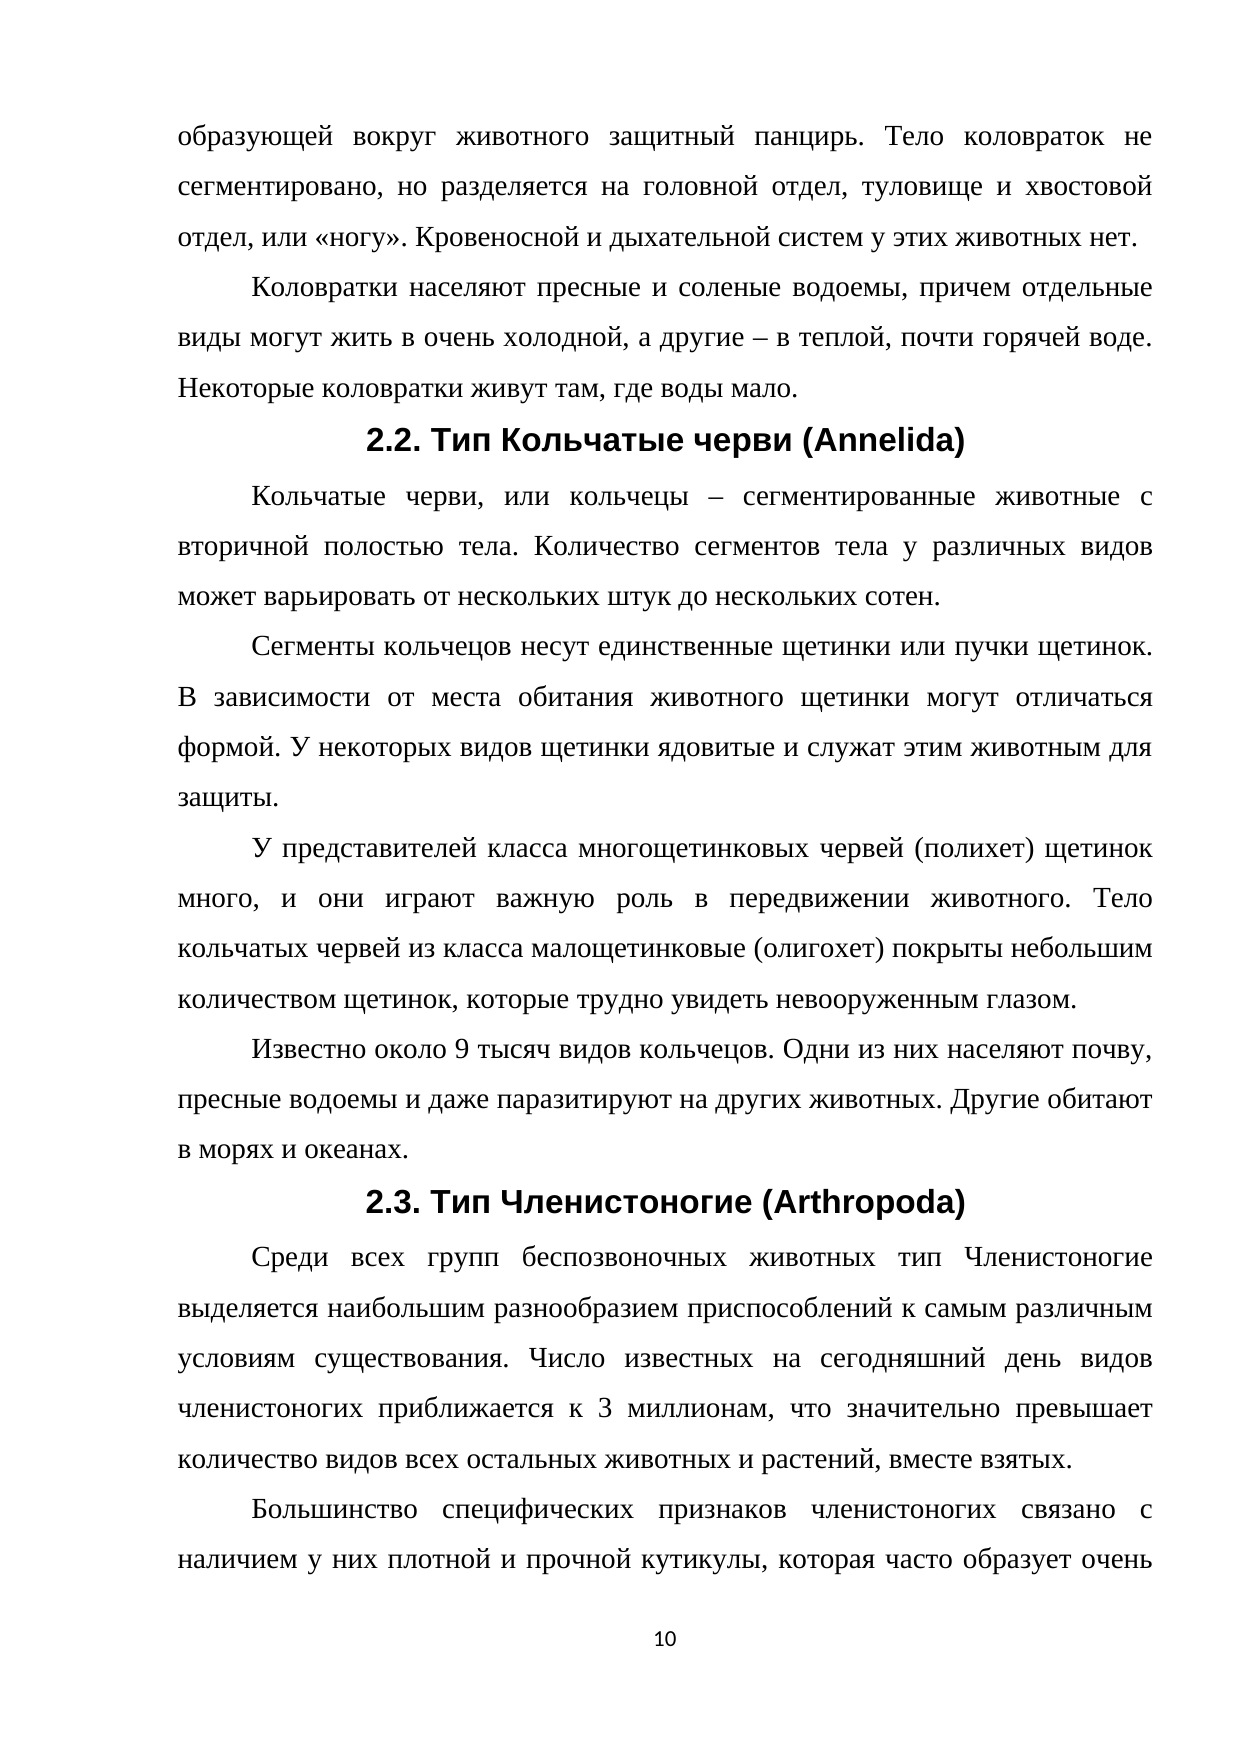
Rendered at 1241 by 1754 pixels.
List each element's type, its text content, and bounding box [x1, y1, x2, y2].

text Известно около 9 тысяч видов кольчецов. Одни из них населяют почву, пресные водоемы и даже паразитируют на других животных. Другие обитают в морях и океанах. [177, 1031, 1154, 1165]
text Коловратки населяют пресные и соленые водоемы, причем отдельные виды могут жить в очень холодной, а другие – в теплой, почти горячей воде. Некоторые коловратки живут там, где воды мало. [177, 269, 1154, 403]
text Среди всех групп беспозвоночных животных тип Членистоногие выделяется наибольшим разнообразием приспособлений к самым различным условиям существования. Число известных на сегодняшний день видов членистоногих приближается к 3 миллионам, что значительно превышает количество видов всех остальных животных и растений, вместе взятых. [177, 1239, 1154, 1474]
text 2.3. Тип Членистоногие (Arthropoda) [177, 1182, 1154, 1220]
text У представителей класса многощетинковых червей (полихет) щетинок много, и они играют важную роль в передвижении животного. Тело кольчатых червей из класса малощетинковые (олигохет) покрыты небольшим количеством щетинок, которые трудно увидеть невооруженным глазом. [177, 830, 1154, 1014]
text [177, 1491, 1154, 1575]
text 2.2. Тип Кольчатые черви (Annelida) [177, 420, 1154, 458]
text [177, 118, 1154, 252]
text Кольчатые черви, или кольчецы – сегментированные животные с вторичной полостью тела. Количество сегментов тела у различных видов может варьировать от нескольких штук до нескольких сотен. [177, 478, 1154, 612]
text Сегменты кольчецов несут единственные щетинки или пучки щетинок. В зависимости от места обитания животного щетинки могут отличаться формой. У некоторых видов щетинки ядовитые и служат этим животным для защиты. [177, 628, 1154, 813]
